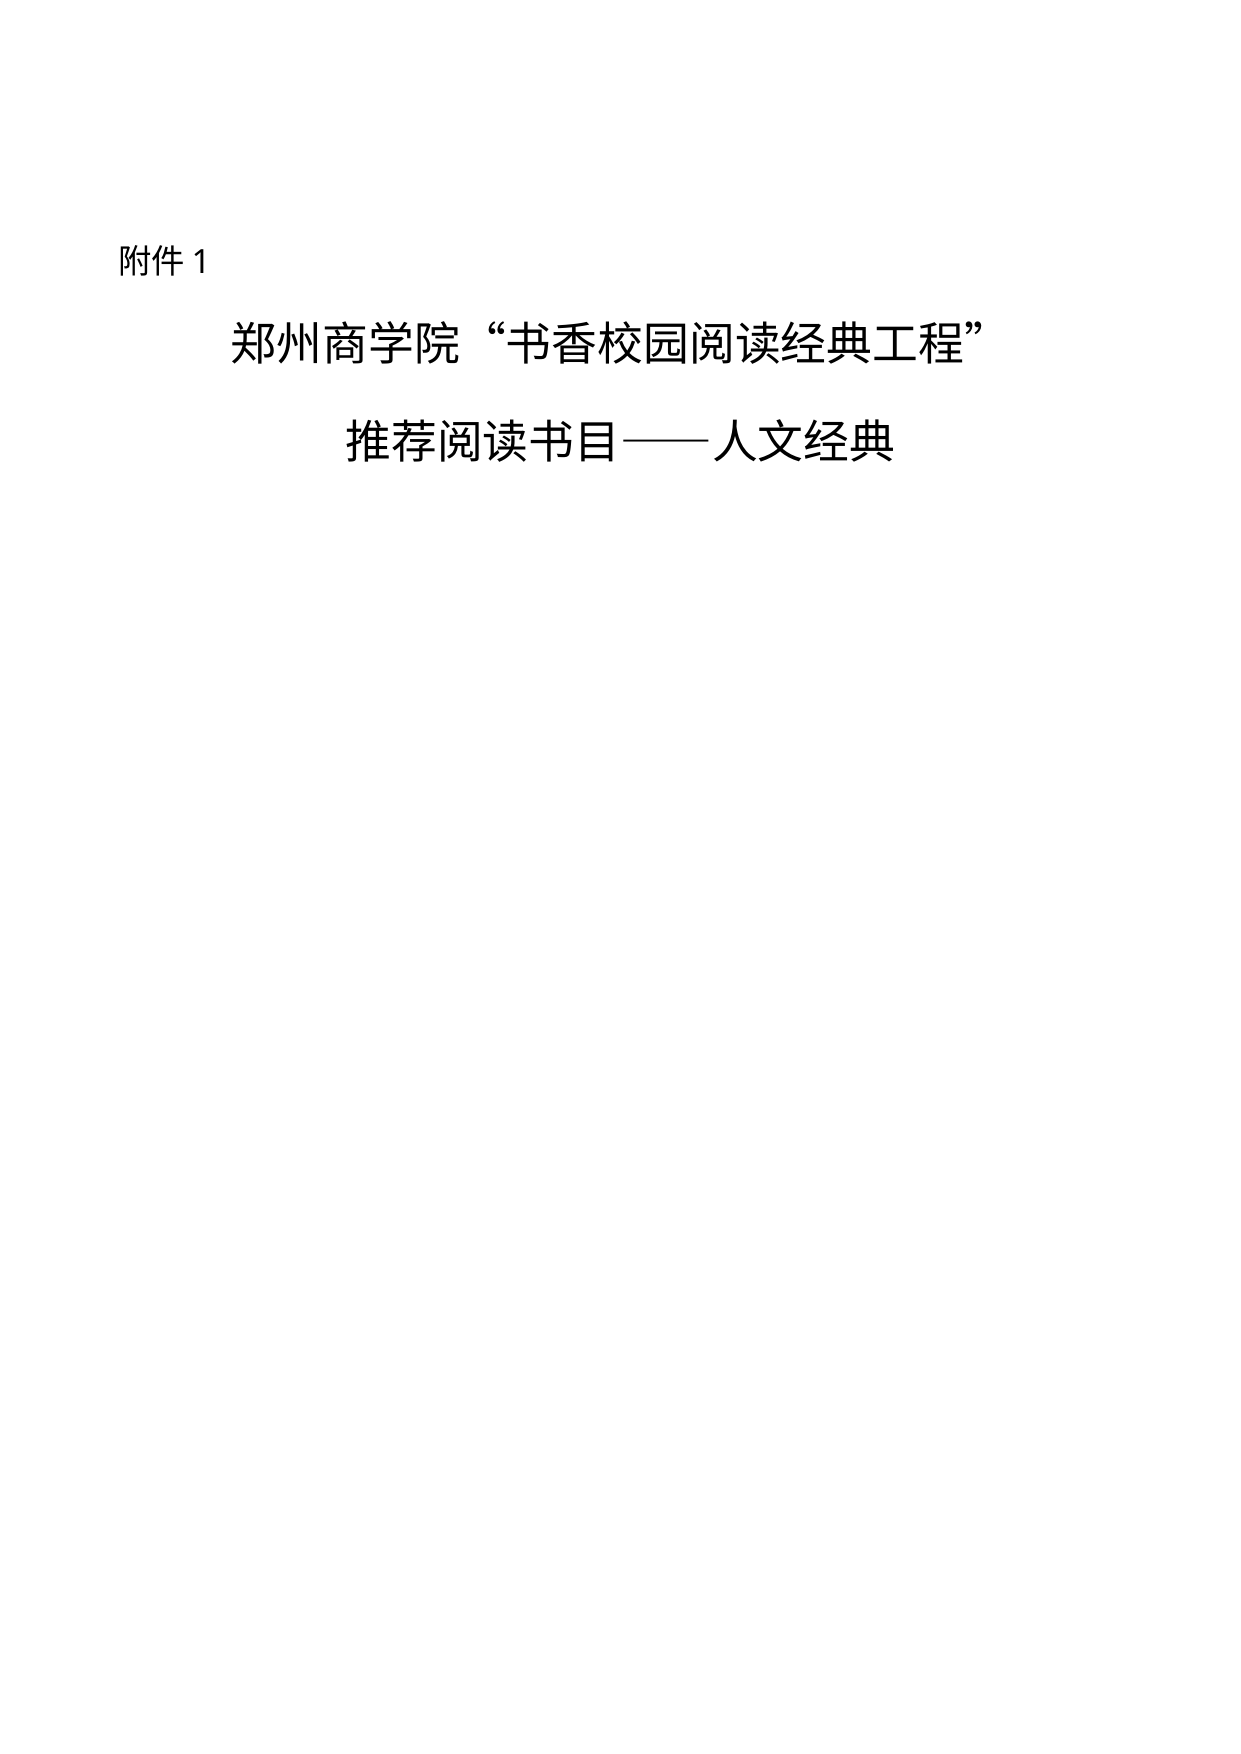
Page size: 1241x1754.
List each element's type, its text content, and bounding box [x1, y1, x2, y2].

text 附件1 [118, 227, 1107, 292]
text 推荐阅读书目——人文经典 [118, 389, 1122, 487]
text 郑州商学院“书香校园阅读经典工程” [118, 292, 1122, 389]
